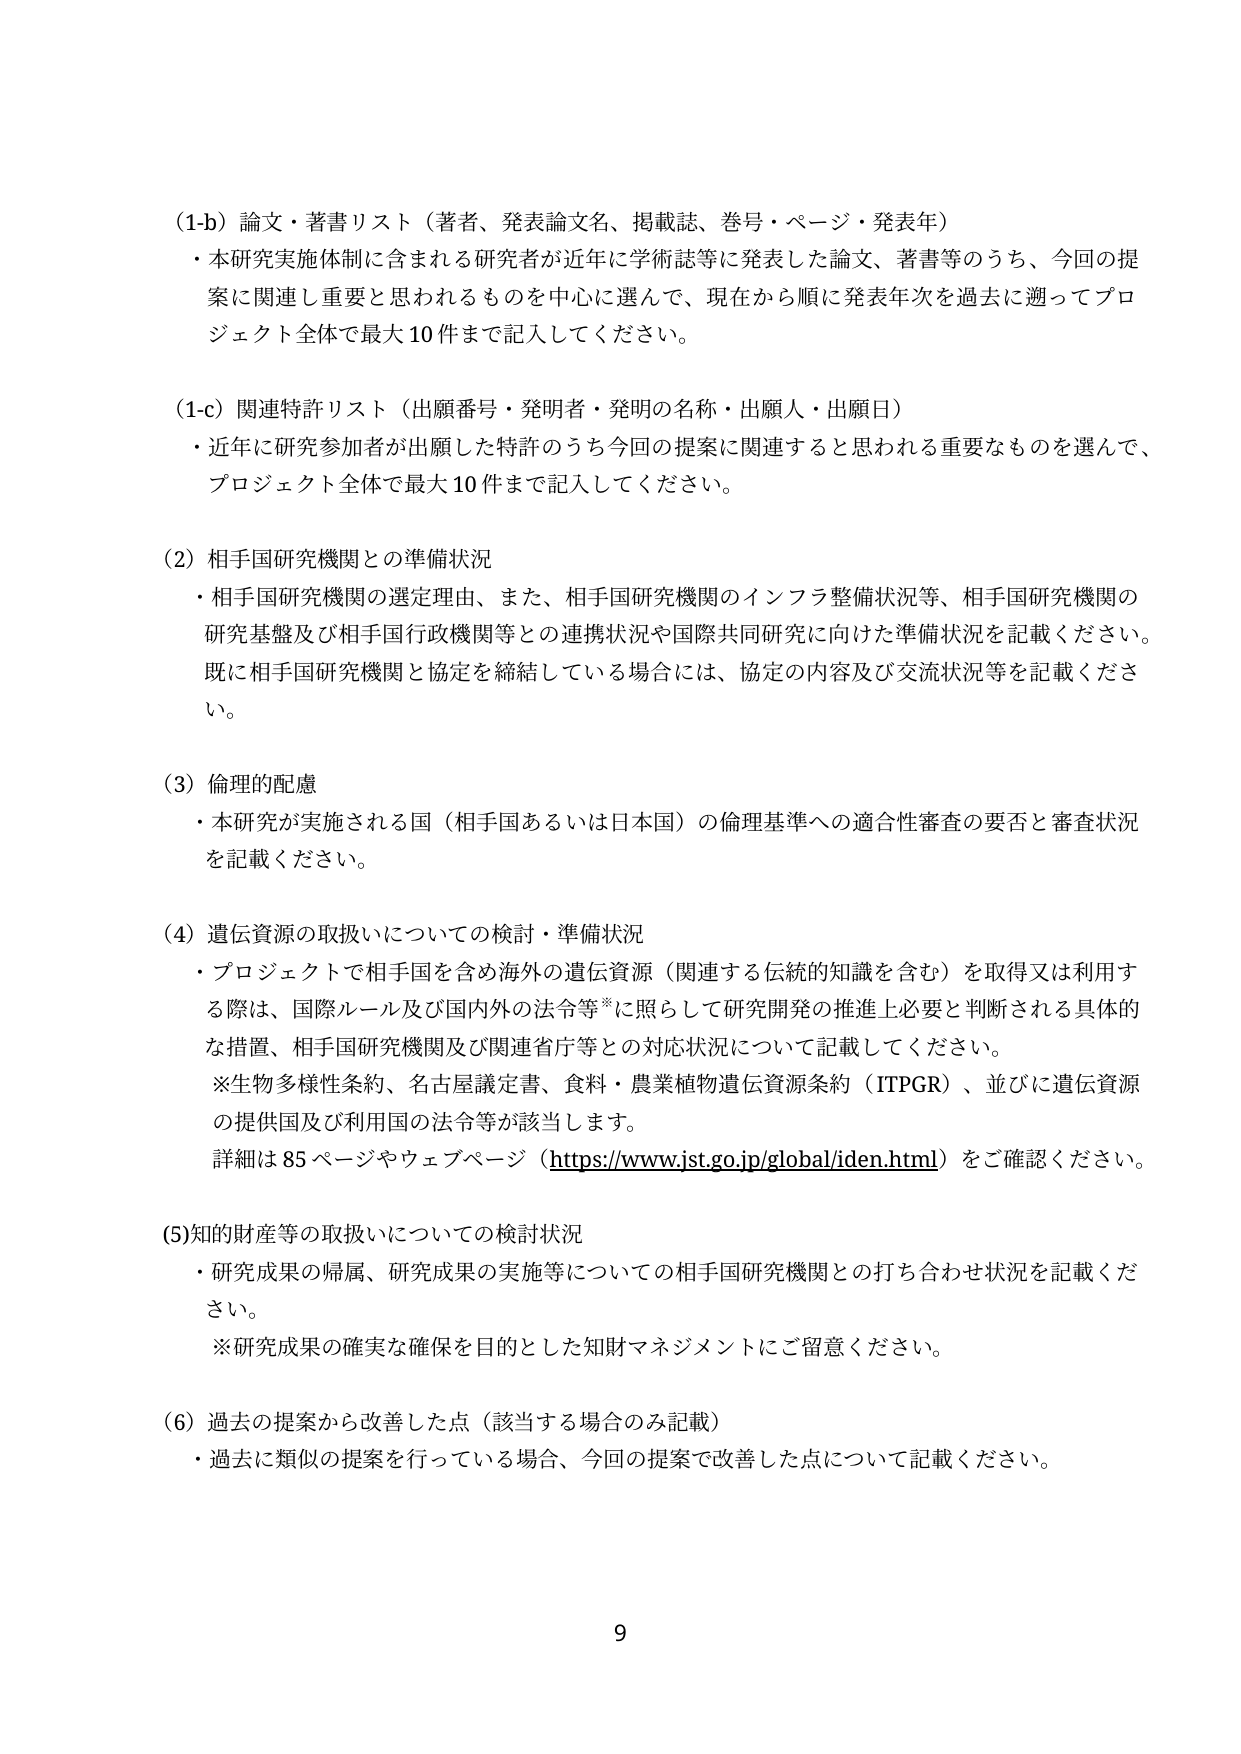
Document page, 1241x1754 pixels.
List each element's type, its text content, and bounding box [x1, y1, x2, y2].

text ・プロジェクトで相手国を含め海外の遺伝資源（関連する伝統的知識を含む）を取得又は利用する際は、国際ルール及び国内外の法令等※に照らして研究開発の推進上必要と判断される具体的な措置、相手国研究機関及び関連省庁等との対応状況について記載してください。 [189, 952, 1141, 1064]
text （1-b）論文・著書リスト（著者、発表論文名、掲載誌、巻号・ページ・発表年） [163, 202, 1141, 239]
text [151, 1439, 1062, 1477]
text ・本研究が実施される国（相手国あるいは日本国）の倫理基準への適合性審査の要否と審査状況を記載ください。 [189, 802, 1141, 877]
text ※生物多様性条約、名古屋議定書、食料・農業植物遺伝資源条約（ITPGR）、並びに遺伝資源の提供国及び利用国の法令等が該当します。 [212, 1064, 1141, 1139]
text 詳細は85ページやウェブページ（https://www.jst.go.jp/global/iden.html）をご確認ください。 [212, 1139, 1141, 1177]
text ・相手国研究機関の選定理由、また、相手国研究機関のインフラ整備状況等、相手国研究機関の研究基盤及び相手国行政機関等との連携状況や国際共同研究に向けた準備状況を記載ください。既に相手国研究機関と協定を締結している場合には、協定の内容及び交流状況等を記載ください。 [189, 577, 1141, 727]
text (5)知的財産等の取扱いについての検討状況 [151, 1214, 1128, 1252]
text （4）遺伝資源の取扱いについての検討・準備状況 [151, 914, 1128, 952]
text （1-c）関連特許リスト（出願番号・発明者・発明の名称・出願人・出願日） [163, 389, 1141, 427]
text （3）倫理的配慮 [151, 764, 1128, 802]
text ・近年に研究参加者が出願した特許のうち今回の提案に関連すると思われる重要なものを選んで、プロジェクト全体で最大10件まで記入してください。 [186, 427, 1141, 502]
text （6）過去の提案から改善した点（該当する場合のみ記載） [151, 1402, 1128, 1439]
text （2）相手国研究機関との準備状況 [151, 539, 1128, 577]
text ・研究成果の帰属、研究成果の実施等についての相手国研究機関との打ち合わせ状況を記載ください。 [189, 1252, 1141, 1327]
text ※研究成果の確実な確保を目的とした知財マネジメントにご留意ください。 [189, 1327, 1141, 1364]
text ・本研究実施体制に含まれる研究者が近年に学術誌等に発表した論文、著書等のうち、今回の提案に関連し重要と思われるものを中心に選んで、現在から順に発表年次を過去に遡ってプロジェクト全体で最大10件まで記入してください。 [186, 239, 1141, 352]
